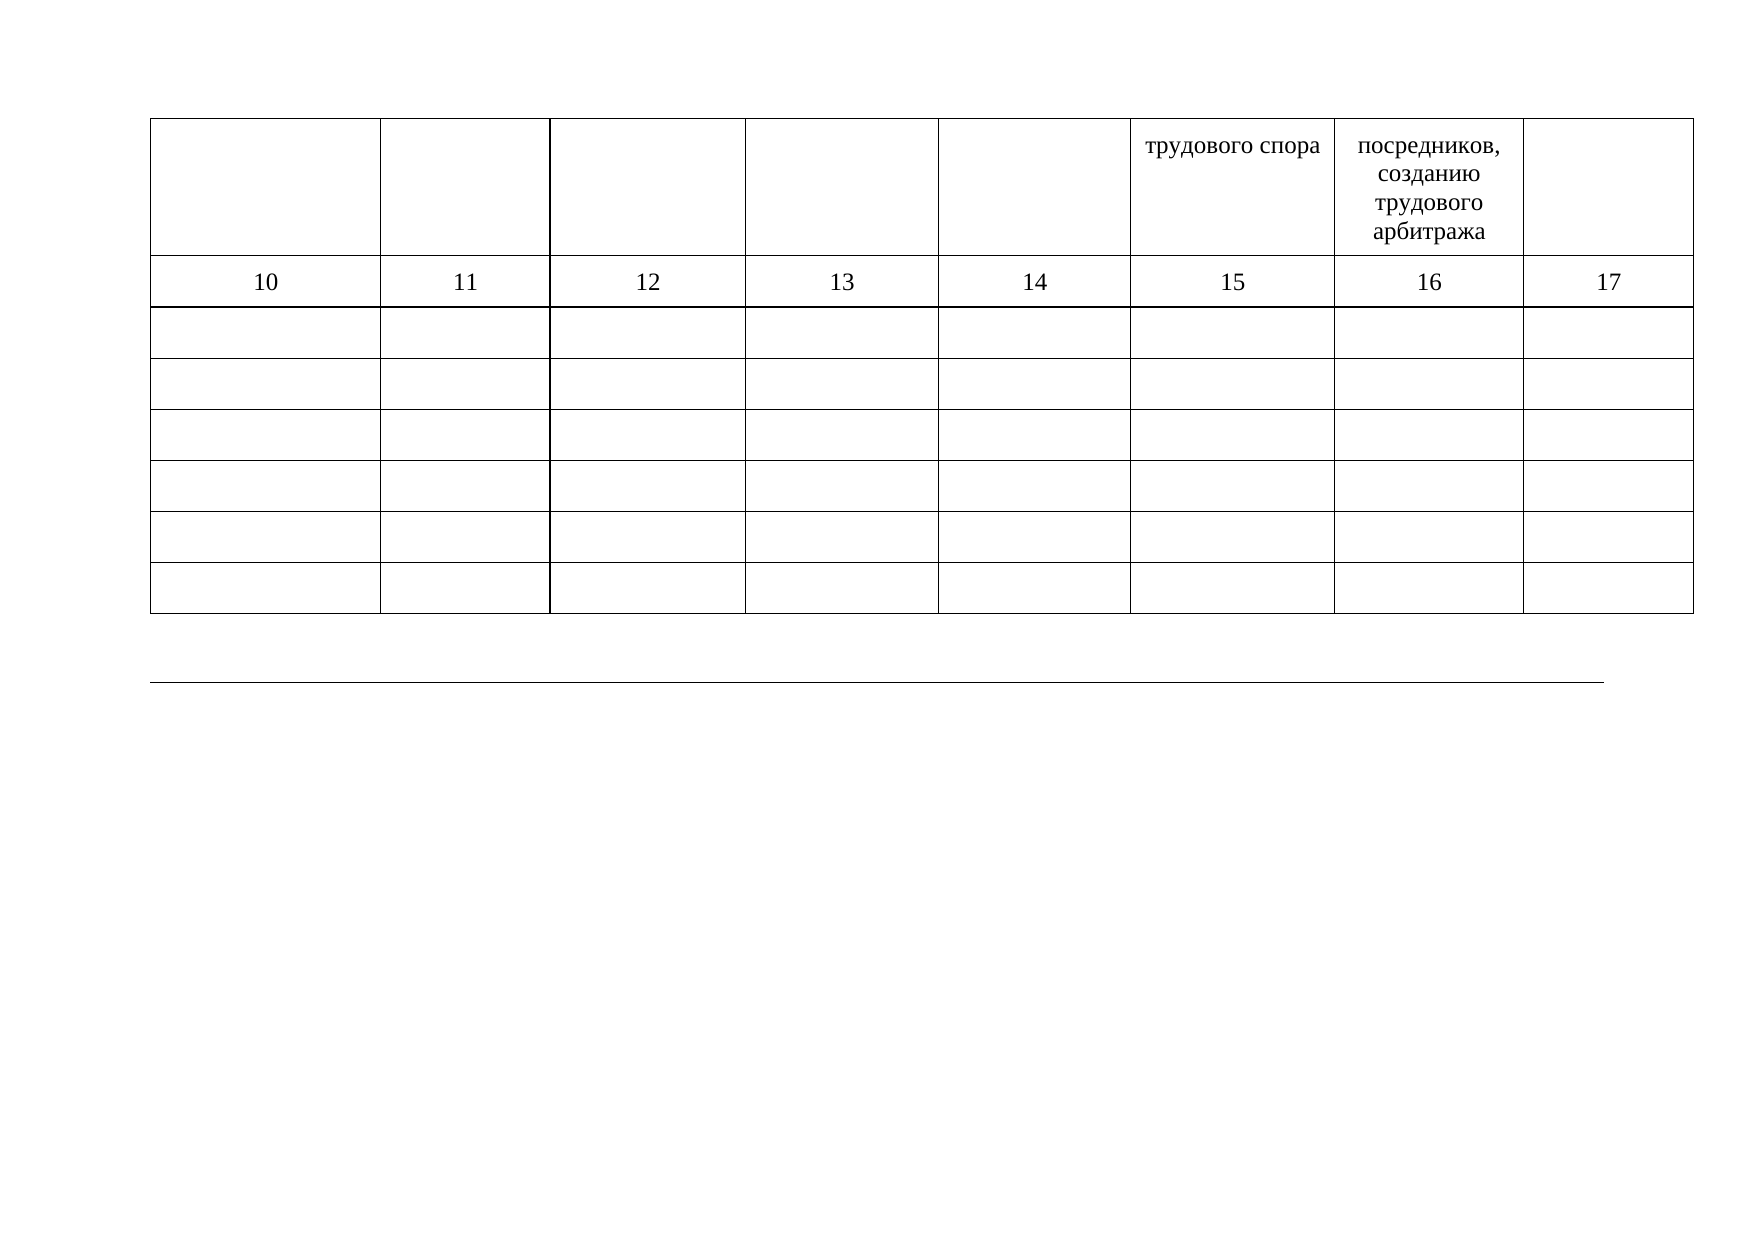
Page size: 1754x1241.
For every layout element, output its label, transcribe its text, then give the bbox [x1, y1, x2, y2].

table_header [939, 119, 1130, 255]
table_cell [746, 410, 938, 459]
table_cell [1131, 359, 1334, 408]
table_cell [1335, 563, 1523, 613]
table_cell [939, 359, 1130, 408]
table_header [381, 119, 549, 255]
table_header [1131, 119, 1334, 255]
table_cell [1524, 410, 1693, 459]
table_cell [939, 410, 1130, 459]
table_cell [1131, 563, 1334, 613]
table_cell [939, 461, 1130, 511]
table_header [1524, 119, 1693, 255]
table_cell [1335, 308, 1523, 357]
table_cell [551, 461, 745, 511]
table_cell [381, 512, 549, 562]
table_cell 16 [1335, 256, 1523, 306]
table_cell [381, 563, 549, 613]
table_cell [1131, 512, 1334, 562]
table_cell 17 [1524, 256, 1693, 306]
table_cell [551, 359, 745, 408]
table_cell [381, 359, 549, 408]
table_cell [939, 512, 1130, 562]
table_cell [551, 410, 745, 459]
table_cell [746, 512, 938, 562]
table_cell [1335, 512, 1523, 562]
table_cell [746, 461, 938, 511]
table_cell [1335, 461, 1523, 511]
table_cell [381, 461, 549, 511]
table_cell [1131, 308, 1334, 357]
table_cell [381, 410, 549, 459]
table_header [746, 119, 938, 255]
table_cell 10 [151, 256, 380, 306]
table_cell [746, 308, 938, 357]
table_cell [1524, 563, 1693, 613]
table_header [551, 119, 745, 255]
table_cell [151, 308, 380, 357]
table_cell [1524, 461, 1693, 511]
table_cell [746, 563, 938, 613]
table_cell [151, 512, 380, 562]
table_cell 15 [1131, 256, 1334, 306]
table_cell 14 [939, 256, 1130, 306]
table_cell [551, 563, 745, 613]
table_cell 12 [551, 256, 745, 306]
table_cell 11 [381, 256, 549, 306]
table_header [1335, 119, 1523, 255]
table_cell [151, 563, 380, 613]
table_cell [939, 563, 1130, 613]
table_cell [151, 359, 380, 408]
table_cell [151, 461, 380, 511]
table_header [151, 119, 380, 255]
table_cell [1131, 461, 1334, 511]
table_cell [1335, 410, 1523, 459]
table_cell [551, 308, 745, 357]
table_cell [551, 512, 745, 562]
table_cell [1524, 512, 1693, 562]
table_cell [746, 359, 938, 408]
table_cell [1335, 359, 1523, 408]
table_cell [939, 308, 1130, 357]
table_cell [1131, 410, 1334, 459]
table_cell [381, 308, 549, 357]
table_cell 13 [746, 256, 938, 306]
table_cell [1524, 308, 1693, 357]
table_cell [151, 410, 380, 459]
table_cell [1524, 359, 1693, 408]
